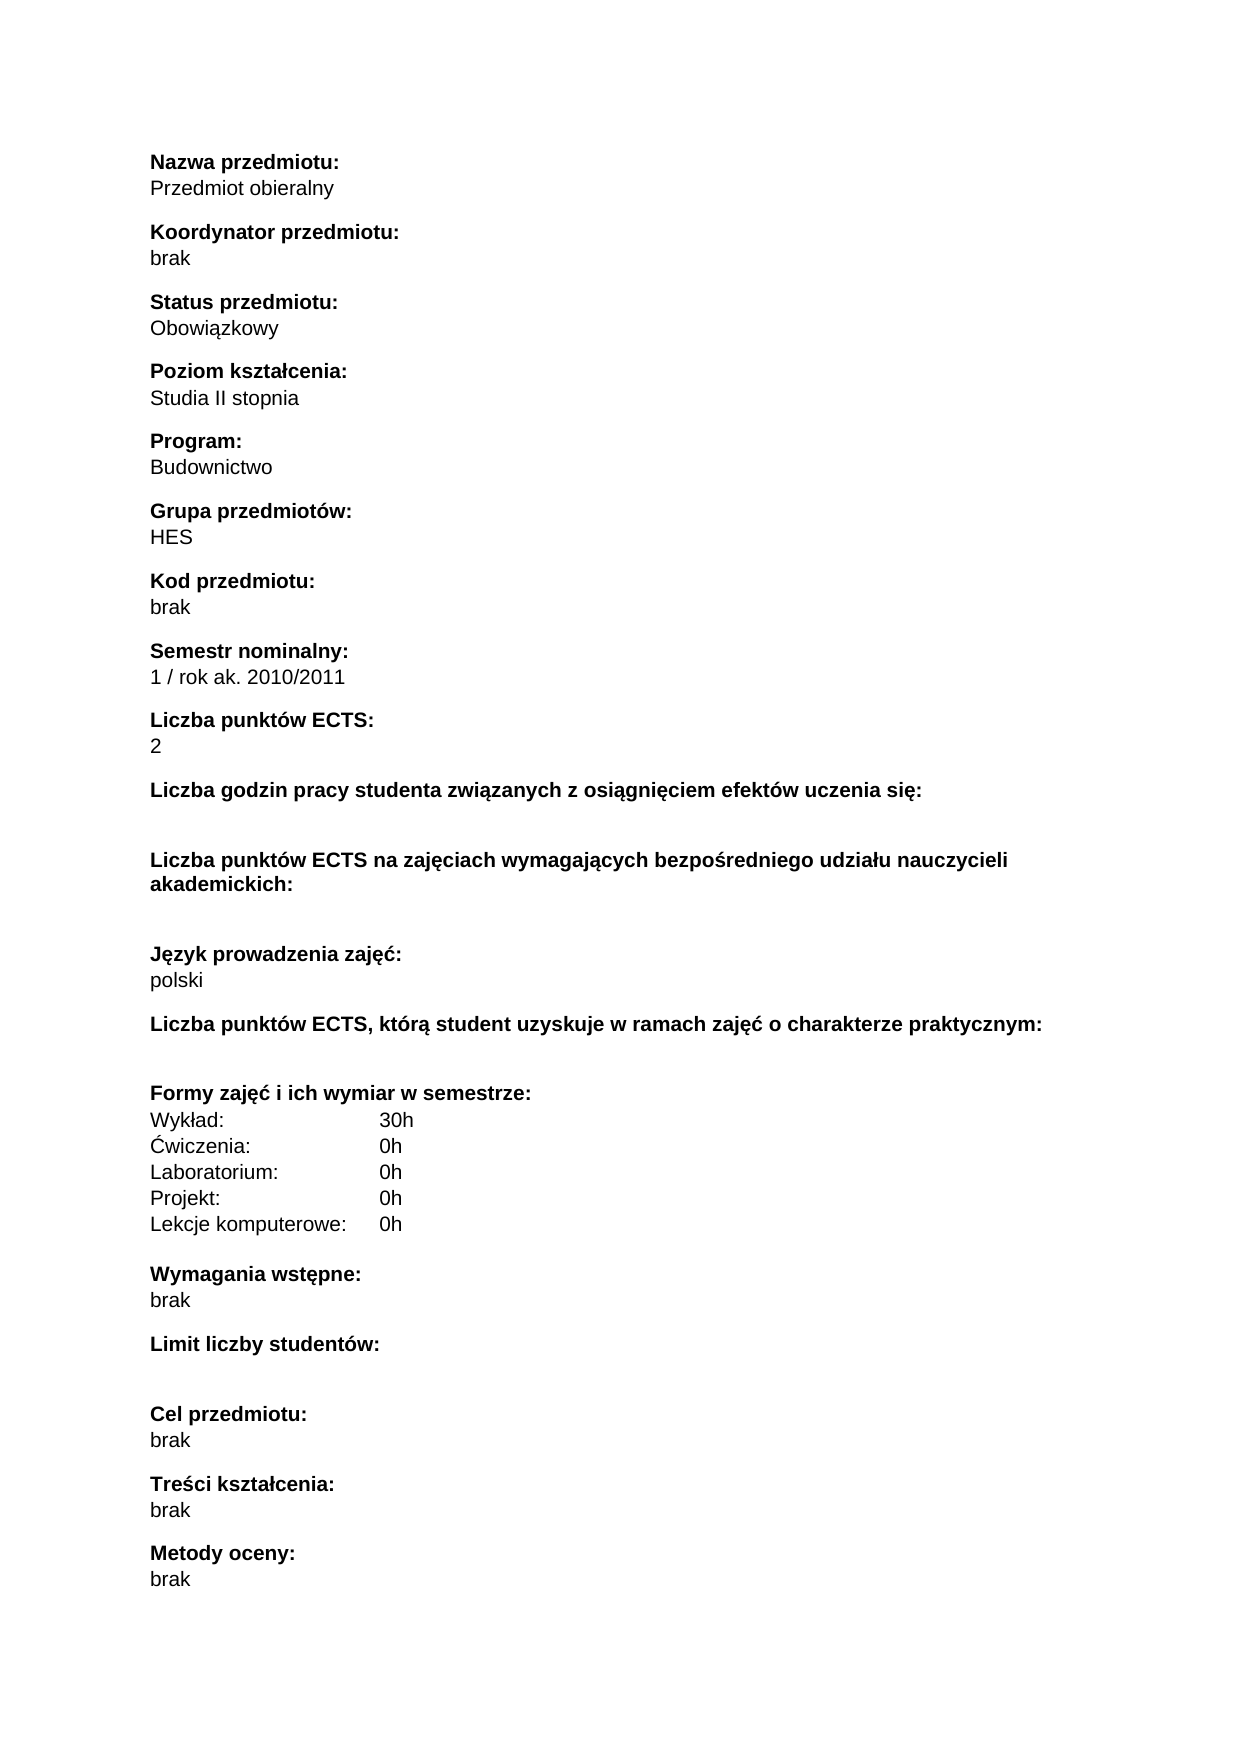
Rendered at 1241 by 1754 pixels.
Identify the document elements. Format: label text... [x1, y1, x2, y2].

table_cell Ćwiczenia: [140, 1134, 367, 1158]
text Treści kształcenia: [150, 1471, 1090, 1495]
table_cell Projekt: [140, 1186, 367, 1210]
text Koordynator przedmiotu: [150, 220, 1090, 244]
text Semestr nominalny: [150, 638, 1090, 662]
text Limit liczby studentów: [150, 1332, 1090, 1356]
text Wymagania wstępne: [150, 1262, 1090, 1286]
text Status przedmiotu: [150, 289, 1090, 313]
text Poziom kształcenia: [150, 359, 1090, 383]
table_cell 0h [369, 1158, 597, 1184]
text Program: [150, 429, 1090, 453]
text Przedmiot obieralny [150, 176, 1090, 200]
table_header 30h [369, 1108, 597, 1132]
text Liczba punktów ECTS, którą student uzyskuje w ramach zajęć o charakterze praktycznym: [150, 1011, 1090, 1035]
text polski [150, 968, 1090, 992]
text Cel przedmiotu: [150, 1402, 1090, 1426]
table_cell 0h [369, 1132, 597, 1158]
text Nazwa przedmiotu: [150, 150, 1090, 174]
text brak [150, 1497, 1090, 1521]
table_cell 0h [369, 1184, 597, 1210]
table_cell 0h [369, 1210, 597, 1236]
text Studia II stopnia [150, 385, 1090, 409]
text Kod przedmiotu: [150, 569, 1090, 593]
text Grupa przedmiotów: [150, 499, 1090, 523]
table_cell Laboratorium: [140, 1160, 367, 1184]
text Metody oceny: [150, 1541, 1090, 1565]
text brak [150, 1288, 1090, 1312]
text brak [150, 1567, 1090, 1591]
text Formy zajęć i ich wymiar w semestrze: [150, 1081, 1090, 1105]
text Obowiązkowy [150, 316, 1090, 339]
text HES [150, 525, 1090, 549]
table_cell Lekcje komputerowe: [140, 1212, 367, 1236]
text Liczba godzin pracy studenta związanych z osiągnięciem efektów uczenia się: [150, 778, 1090, 802]
text Język prowadzenia zajęć: [150, 942, 1090, 966]
text 1 / rok ak. 2010/2011 [150, 664, 1090, 688]
text Budownictwo [150, 455, 1090, 479]
text brak [150, 246, 1090, 270]
table_header Wykład: [140, 1108, 367, 1132]
text Liczba punktów ECTS na zajęciach wymagających bezpośredniego udziału nauczycieli akademickich: [150, 848, 1090, 896]
text brak [150, 595, 1090, 619]
text 2 [150, 734, 1090, 758]
text Liczba punktów ECTS: [150, 708, 1090, 732]
text brak [150, 1428, 1090, 1452]
